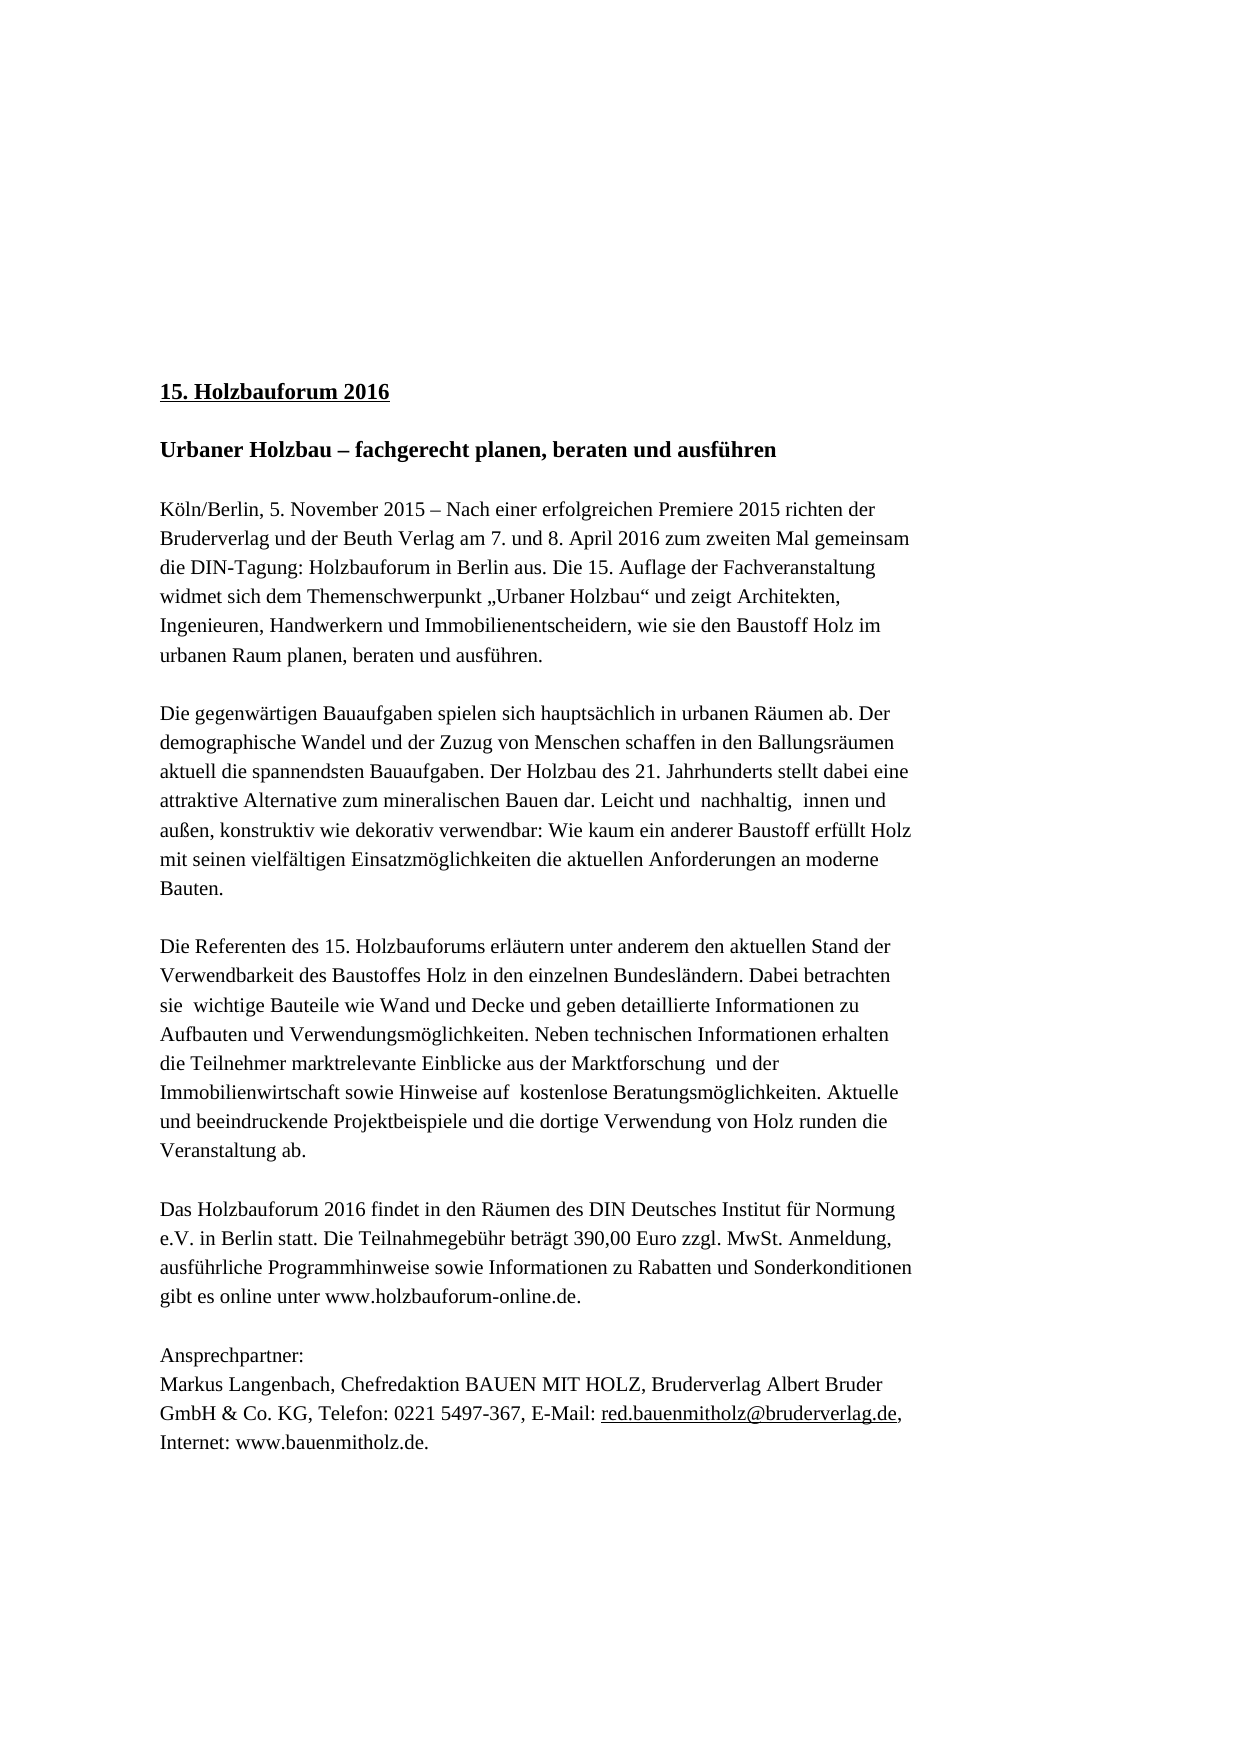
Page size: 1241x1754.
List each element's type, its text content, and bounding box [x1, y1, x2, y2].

text Ansprechpartner: [159, 1339, 915, 1368]
text Urbaner Holzbau – fachgerecht planen, beraten und ausführen [159, 434, 915, 464]
text Das Holzbauforum 2016 findet in den Räumen des DIN Deutsches Institut für Normung e.V. in Berlin statt. Die Teilnahmegebühr beträgt 390,00 Euro zzgl. MwSt. Anmeldung, ausführliche Programmhinweise sowie Informationen zu Rabatten und Sonderkonditionen gibt es online unter www.holzbauforum-online.de. [159, 1193, 915, 1309]
text Köln/Berlin, 5. November 2015 – Nach einer erfolgreichen Premiere 2015 richten der Bruderverlag und der Beuth Verlag am 7. und 8. April 2016 zum zweiten Mal gemeinsam die DIN-Tagung: Holzbauforum in Berlin aus. Die 15. Auflage der Fachveranstaltung widmet sich dem Themenschwerpunkt „Urbaner Holzbau“ und zeigt Architekten, Ingenieuren, Handwerkern und Immobilienentscheidern, wie sie den Baustoff Holz im urbanen Raum planen, beraten und ausführen. [159, 493, 915, 668]
subtitle 15. Holzbauforum 2016 [159, 376, 915, 405]
text Markus Langenbach, Chefredaktion BAUEN MIT HOLZ, Bruderverlag Albert Bruder GmbH & Co. KG, Telefon: 0221 5497-367, E-Mail: red.bauenmitholz@bruderverlag.de, Internet: www.bauenmitholz.de. [159, 1368, 915, 1455]
text Die gegenwärtigen Bauaufgaben spielen sich hauptsächlich in urbanen Räumen ab. Der demographische Wandel und der Zuzug von Menschen schaffen in den Ballungsräumen aktuell die spannendsten Bauaufgaben. Der Holzbau des 21. Jahrhunderts stellt dabei eine attraktive Alternative zum mineralischen Bauen dar. Leicht und nachhaltig, innen und außen, konstruktiv wie dekorativ verwendbar: Wie kaum ein anderer Baustoff erfüllt Holz mit seinen vielfältigen Einsatzmöglichkeiten die aktuellen Anforderungen an moderne Bauten. [159, 697, 915, 901]
text Die Referenten des 15. Holzbauforums erläutern unter anderem den aktuellen Stand der Verwendbarkeit des Baustoffes Holz in den einzelnen Bundesländern. Dabei betrachten sie wichtige Bauteile wie Wand und Decke und geben detaillierte Informationen zu Aufbauten und Verwendungsmöglichkeiten. Neben technischen Informationen erhalten die Teilnehmer marktrelevante Einblicke aus der Marktforschung und der Immobilienwirtschaft sowie Hinweise auf kostenlose Beratungsmöglichkeiten. Aktuelle und beeindruckende Projektbeispiele und die dortige Verwendung von Holz runden die Veranstaltung ab. [159, 930, 915, 1164]
